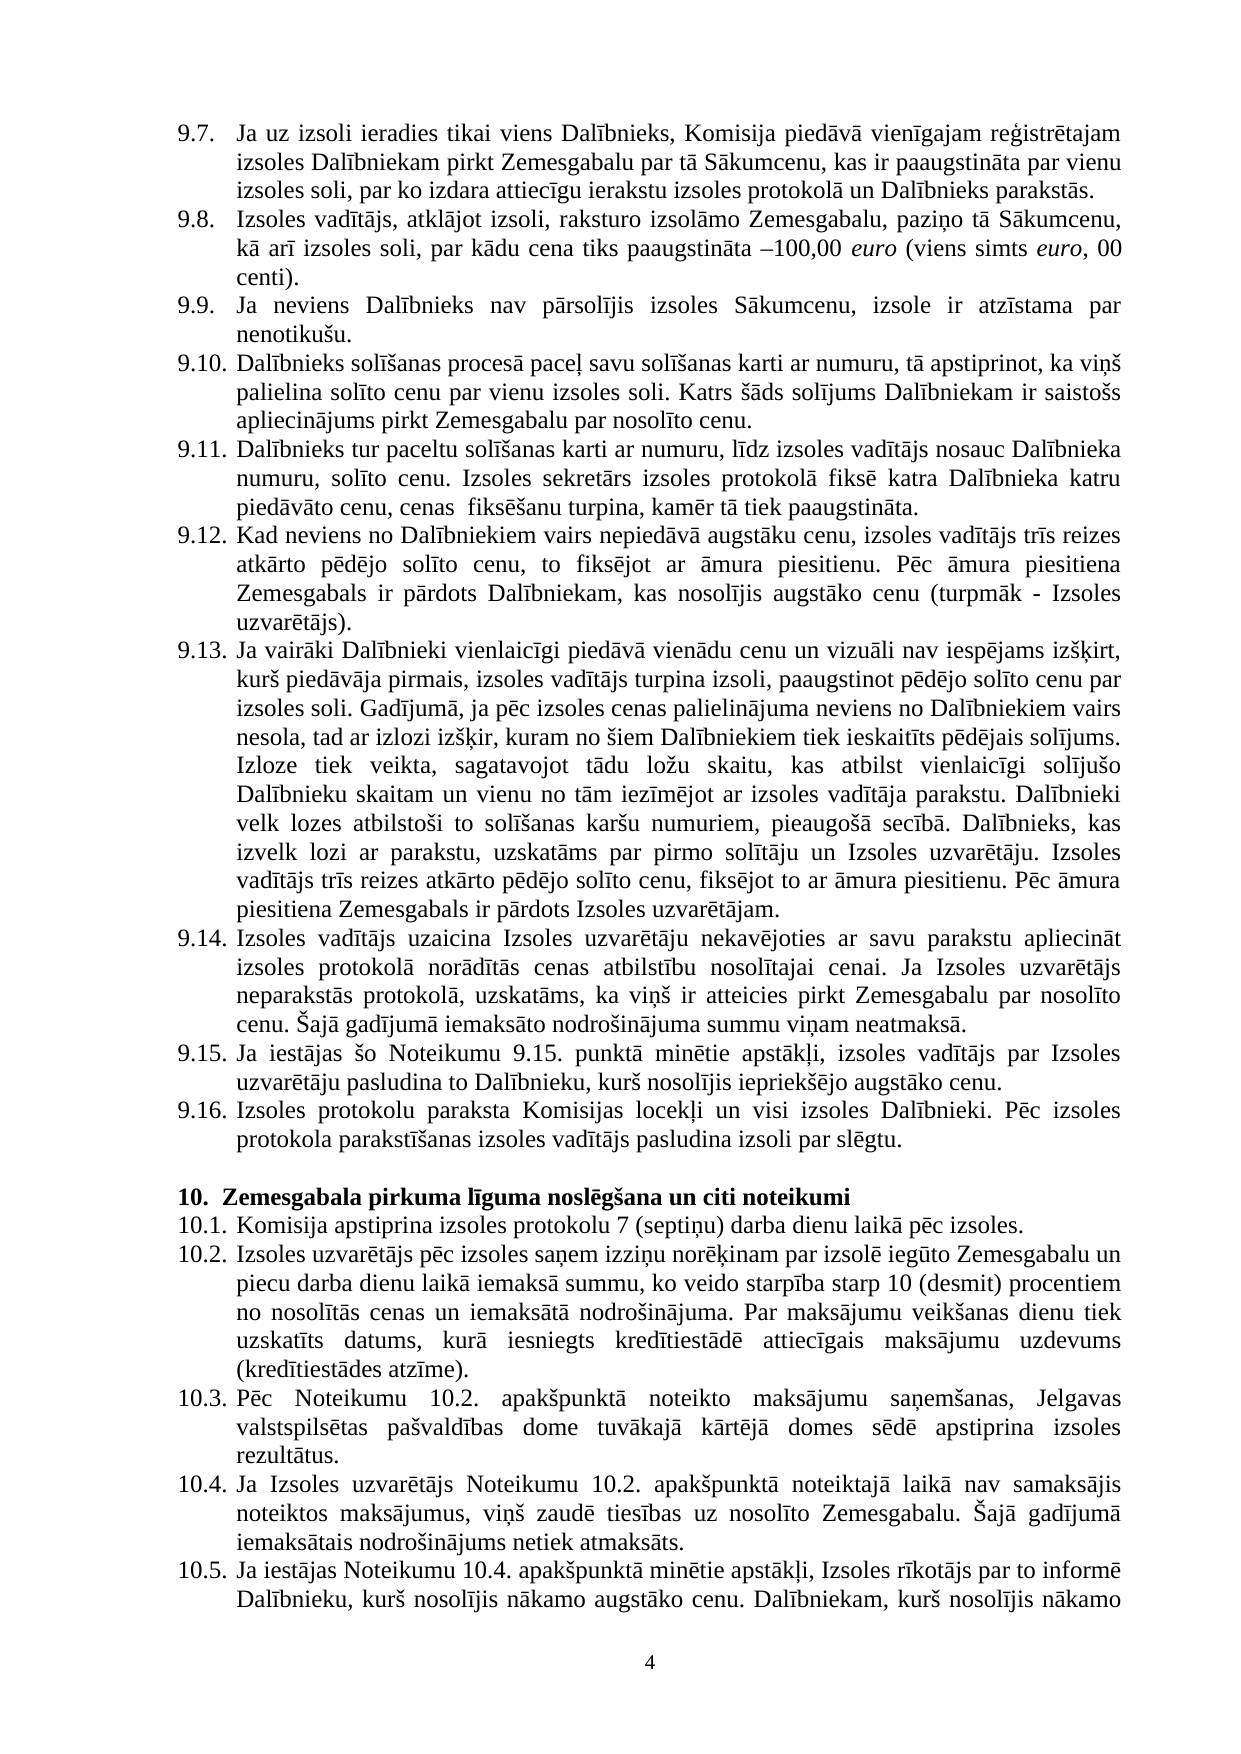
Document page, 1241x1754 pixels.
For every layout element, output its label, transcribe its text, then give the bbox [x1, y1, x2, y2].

title Ja neviens Dalībnieks nav pārsolījis izsoles Sākumcenu, izsole ir atzīstama par nenotikušu. [177, 291, 1122, 348]
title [177, 1556, 1122, 1613]
title Kad neviens no Dalībniekiem vairs nepiedāvā augstāku cenu, izsoles vadītājs trīs reizes atkārto pēdējo solīto cenu, to fiksējot ar āmura piesitienu. Pēc āmura piesitiena Zemesgabals ir pārdots Dalībniekam, kas nosolījis augstāko cenu (turpmāk - Izsoles uzvarētājs). [177, 521, 1122, 636]
title Ja uz izsoli ieradies tikai viens Dalībnieks, Komisija piedāvā vienīgajam reģistrētajam izsoles Dalībniekam pirkt Zemesgabalu par tā Sākumcenu, kas ir paaugstināta par vienu izsoles soli, par ko izdara attiecīgu ierakstu izsoles protokolā un Dalībnieks parakstās. [177, 118, 1122, 204]
title Izsoles uzvarētājs pēc izsoles saņem izziņu norēķinam par izsolē iegūto Zemesgabalu un piecu darba dienu laikā iemaksā summu, ko veido starpība starp 10 (desmit) procentiem no nosolītās cenas un iemaksātā nodrošinājuma. Par maksājumu veikšanas dienu tiek uzskatīts datums, kurā iesniegts kredītiestādē attiecīgais maksājumu uzdevums (kredītiestādes atzīme). [177, 1239, 1122, 1383]
title Izsoles protokolu paraksta Komisijas locekļi un visi izsoles Dalībnieki. Pēc izsoles protokola parakstīšanas izsoles vadītājs pasludina izsoli par slēgtu. [177, 1096, 1122, 1153]
title Dalībnieks tur paceltu solīšanas karti ar numuru, līdz izsoles vadītājs nosauc Dalībnieka numuru, solīto cenu. Izsoles sekretārs izsoles protokolā fiksē katra Dalībnieka katru piedāvāto cenu, cenas fiksēšanu turpina, kamēr tā tiek paaugstināta. [177, 434, 1122, 521]
title Ja iestājas šo Noteikumu 9.15. punktā minētie apstākļi, izsoles vadītājs par Izsoles uzvarētāju pasludina to Dalībnieku, kurš nosolījis iepriekšējo augstāko cenu. [177, 1038, 1122, 1096]
title Ja Izsoles uzvarētājs Noteikumu 10.2. apakšpunktā noteiktajā laikā nav samaksājis noteiktos maksājumus, viņš zaudē tiesības uz nosolīto Zemesgabalu. Šajā gadījumā iemaksātais nodrošinājums netiek atmaksāts. [177, 1469, 1122, 1556]
title Ja vairāki Dalībnieki vienlaicīgi piedāvā vienādu cenu un vizuāli nav iespējams izšķirt, kurš piedāvāja pirmais, izsoles vadītājs turpina izsoli, paaugstinot pēdējo solīto cenu par izsoles soli. Gadījumā, ja pēc izsoles cenas palielinājuma neviens no Dalībniekiem vairs nesola, tad ar izlozi izšķir, kuram no šiem Dalībniekiem tiek ieskaitīts pēdējais solījums. Izloze tiek veikta, sagatavojot tādu ložu skaitu, kas atbilst vienlaicīgi solījušo Dalībnieku skaitam un vienu no tām iezīmējot ar izsoles vadītāja parakstu. Dalībnieki velk lozes atbilstoši to solīšanas karšu numuriem, pieaugošā secībā. Dalībnieks, kas izvelk lozi ar parakstu, uzskatāms par pirmo solītāju un Izsoles uzvarētāju. Izsoles vadītājs trīs reizes atkārto pēdējo solīto cenu, fiksējot to ar āmura piesitienu. Pēc āmura piesitiena Zemesgabals ir pārdots Izsoles uzvarētājam. [177, 636, 1122, 923]
title Dalībnieks solīšanas procesā paceļ savu solīšanas karti ar numuru, tā apstiprinot, ka viņš palielina solīto cenu par vienu izsoles soli. Katrs šāds solījums Dalībniekam ir saistošs apliecinājums pirkt Zemesgabalu par nosolīto cenu. [177, 348, 1122, 434]
title Komisija apstiprina izsoles protokolu 7 (septiņu) darba dienu laikā pēc izsoles. [177, 1211, 1122, 1239]
title Izsoles vadītājs uzaicina Izsoles uzvarētāju nekavējoties ar savu parakstu apliecināt izsoles protokolā norādītās cenas atbilstību nosolītajai cenai. Ja Izsoles uzvarētājs neparakstās protokolā, uzskatāms, ka viņš ir atteicies pirkt Zemesgabalu par nosolīto cenu. Šajā gadījumā iemaksāto nodrošinājuma summu viņam neatmaksā. [177, 923, 1122, 1038]
title Zemesgabala pirkuma līguma noslēgšana un citi noteikumi [177, 1182, 1122, 1211]
title Pēc Noteikumu 10.2. apakšpunktā noteikto maksājumu saņemšanas, Jelgavas valstspilsētas pašvaldības dome tuvākajā kārtējā domes sēdē apstiprina izsoles rezultātus. [177, 1383, 1122, 1469]
title Izsoles vadītājs, atklājot izsoli, raksturo izsolāmo Zemesgabalu, paziņo tā Sākumcenu, kā arī izsoles soli, par kādu cena tiks paaugstināta –100,00 euro (viens simts euro, 00 centi). [177, 204, 1122, 291]
